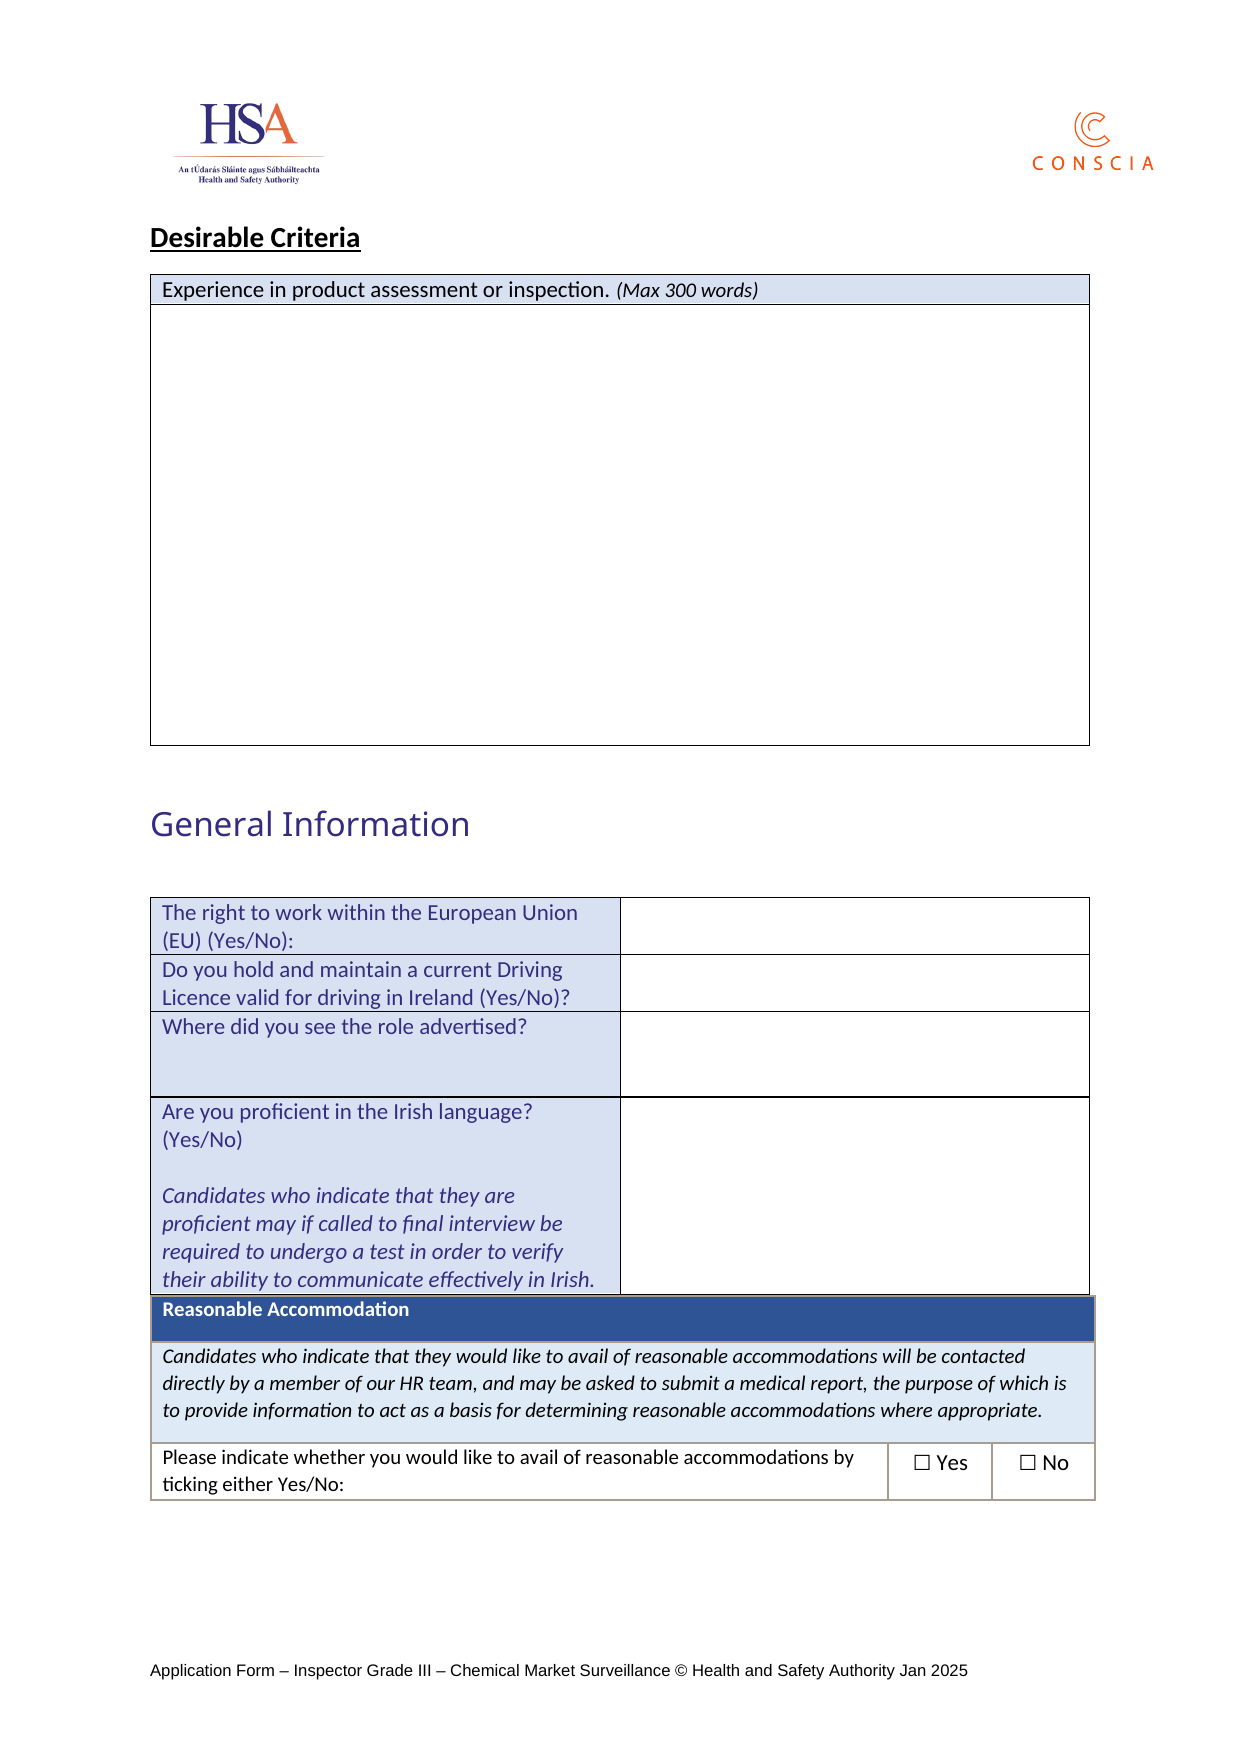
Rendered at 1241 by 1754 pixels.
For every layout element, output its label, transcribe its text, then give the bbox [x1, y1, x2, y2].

subtitle General Information [150, 801, 1090, 847]
table_header [621, 898, 1089, 954]
table_cell Please indicate whether you would like to avail of reasonable accommodations by ticking either Yes/No: [152, 1444, 887, 1499]
text Desirable Criteria [150, 219, 1090, 255]
table_cell Where did you see the role advertised? [151, 1012, 620, 1096]
picture [150, 73, 344, 220]
table_cell Do you hold and maintain a current Driving Licence valid for driving in Ireland (Yes/No)? [151, 955, 620, 1011]
table_cell [151, 305, 1089, 745]
table_cell Yes [889, 1444, 991, 1499]
table_cell [621, 1098, 1089, 1293]
picture [1004, 100, 1183, 184]
table_cell No [993, 1444, 1094, 1499]
table_header The right to work within the European Union (EU) (Yes/No): [151, 898, 620, 954]
table_cell Are you proficient in the Irish language? (Yes/No) Candidates who indicate that they are proficient may if called to final interview be required to undergo a test in order to verify their ability to communicate effectively in Irish. [151, 1098, 620, 1293]
table_cell [621, 1012, 1089, 1096]
table_header Reasonable Accommodation [152, 1297, 1094, 1341]
table_header Experience in product assessment or inspection. (Max 300 words) [151, 275, 1089, 303]
table_cell Candidates who indicate that they would like to avail of reasonable accommodations will be contacted directly by a member of our HR team, and may be asked to submit a medical report, the purpose of which is to provide information to act as a basis for determining reasonable accommodations where appropriate. [152, 1343, 1094, 1442]
table_cell [621, 955, 1089, 1011]
